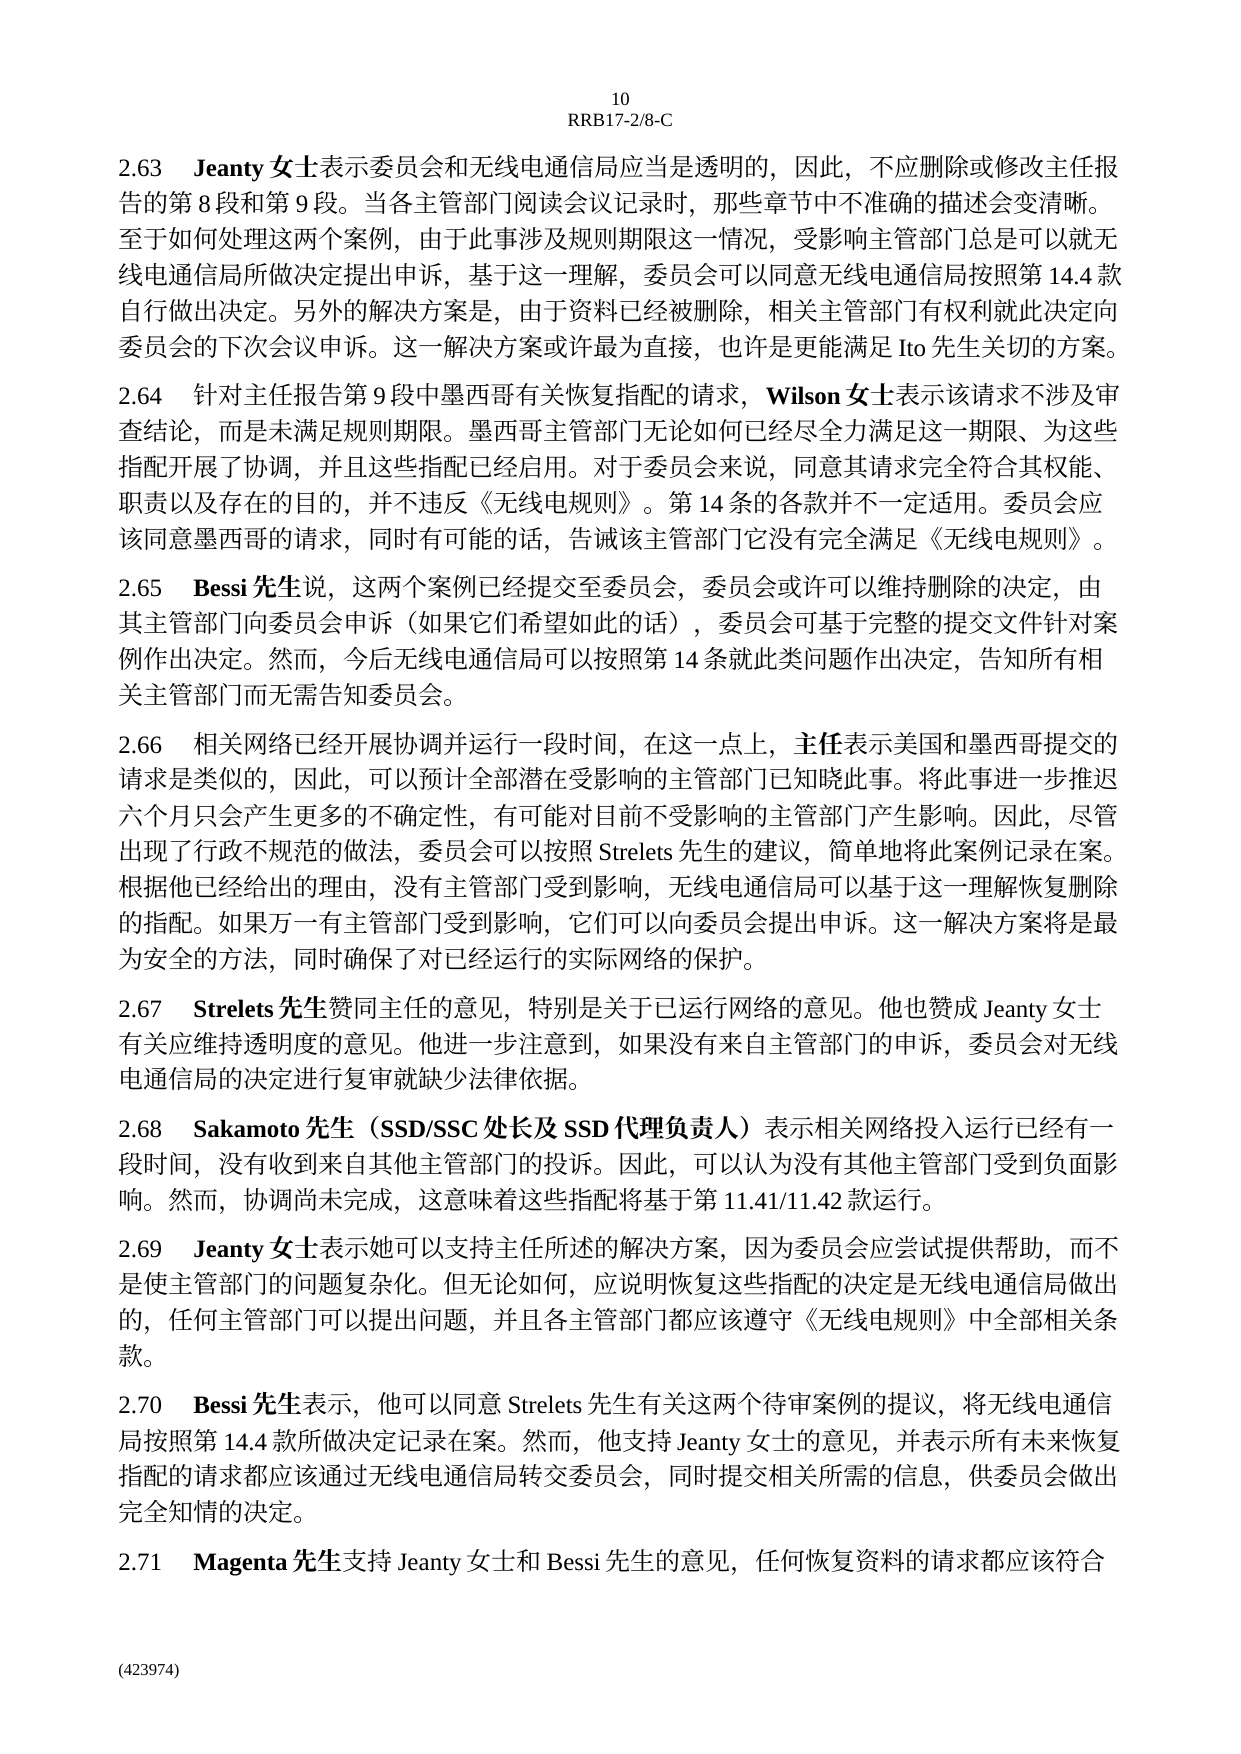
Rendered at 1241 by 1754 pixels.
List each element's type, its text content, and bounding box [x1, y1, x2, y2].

text 2.70 Bessi先生表示，他可以同意Strelets先生有关这两个待审案例的提议，将无线电通信局按照第14.4款所做决定记录在案。然而，他支持Jeanty女士的意见，并表示所有未来恢复指配的请求都应该通过无线电通信局转交委员会，同时提交相关所需的信息，供委员会做出完全知情的决定。 [118, 1385, 1122, 1529]
text 2.65 Bessi先生说，这两个案例已经提交至委员会，委员会或许可以维持删除的决定，由其主管部门向委员会申诉（如果它们希望如此的话），委员会可基于完整的提交文件针对案例作出决定。然而，今后无线电通信局可以按照第14条就此类问题作出决定，告知所有相关主管部门而无需告知委员会。 [118, 568, 1122, 712]
text 2.64 针对主任报告第9段中墨西哥有关恢复指配的请求，Wilson女士表示该请求不涉及审查结论，而是未满足规则期限。墨西哥主管部门无论如何已经尽全力满足这一期限、为这些指配开展了协调，并且这些指配已经启用。对于委员会来说，同意其请求完全符合其权能、职责以及存在的目的，并不违反《无线电规则》。第14条的各款并不一定适用。委员会应该同意墨西哥的请求，同时有可能的话，告诫该主管部门它没有完全满足《无线电规则》。 [118, 376, 1122, 556]
text 2.66 相关网络已经开展协调并运行一段时间，在这一点上，主任表示美国和墨西哥提交的请求是类似的，因此，可以预计全部潜在受影响的主管部门已知晓此事。将此事进一步推迟六个月只会产生更多的不确定性，有可能对目前不受影响的主管部门产生影响。因此，尽管出现了行政不规范的做法，委员会可以按照Strelets先生的建议，简单地将此案例记录在案。根据他已经给出的理由，没有主管部门受到影响，无线电通信局可以基于这一理解恢复删除的指配。如果万一有主管部门受到影响，它们可以向委员会提出申诉。这一解决方案将是最为安全的方法，同时确保了对已经运行的实际网络的保护。 [118, 724, 1122, 976]
text 2.68 Sakamoto先生（SSD/SSC处长及SSD代理负责人）表示相关网络投入运行已经有一段时间，没有收到来自其他主管部门的投诉。因此，可以认为没有其他主管部门受到负面影响。然而，协调尚未完成，这意味着这些指配将基于第11.41/11.42款运行。 [118, 1109, 1122, 1216]
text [118, 1541, 1122, 1577]
text 2.69 Jeanty女士表示她可以支持主任所述的解决方案，因为委员会应尝试提供帮助，而不是使主管部门的问题复杂化。但无论如何，应说明恢复这些指配的决定是无线电通信局做出的，任何主管部门可以提出问题，并且各主管部门都应该遵守《无线电规则》中全部相关条款。 [118, 1229, 1122, 1373]
text 2.63 Jeanty女士表示委员会和无线电通信局应当是透明的，因此，不应删除或修改主任报告的第8段和第9段。当各主管部门阅读会议记录时，那些章节中不准确的描述会变清晰。至于如何处理这两个案例，由于此事涉及规则期限这一情况，受影响主管部门总是可以就无线电通信局所做决定提出申诉，基于这一理解，委员会可以同意无线电通信局按照第14.4款自行做出决定。另外的解决方案是，由于资料已经被删除，相关主管部门有权利就此决定向委员会的下次会议申诉。这一解决方案或许最为直接，也许是更能满足Ito先生关切的方案。 [118, 148, 1122, 363]
text 2.67 Strelets先生赞同主任的意见，特别是关于已运行网络的意见。他也赞成Jeanty女士有关应维持透明度的意见。他进一步注意到，如果没有来自主管部门的申诉，委员会对无线电通信局的决定进行复审就缺少法律依据。 [118, 988, 1122, 1096]
